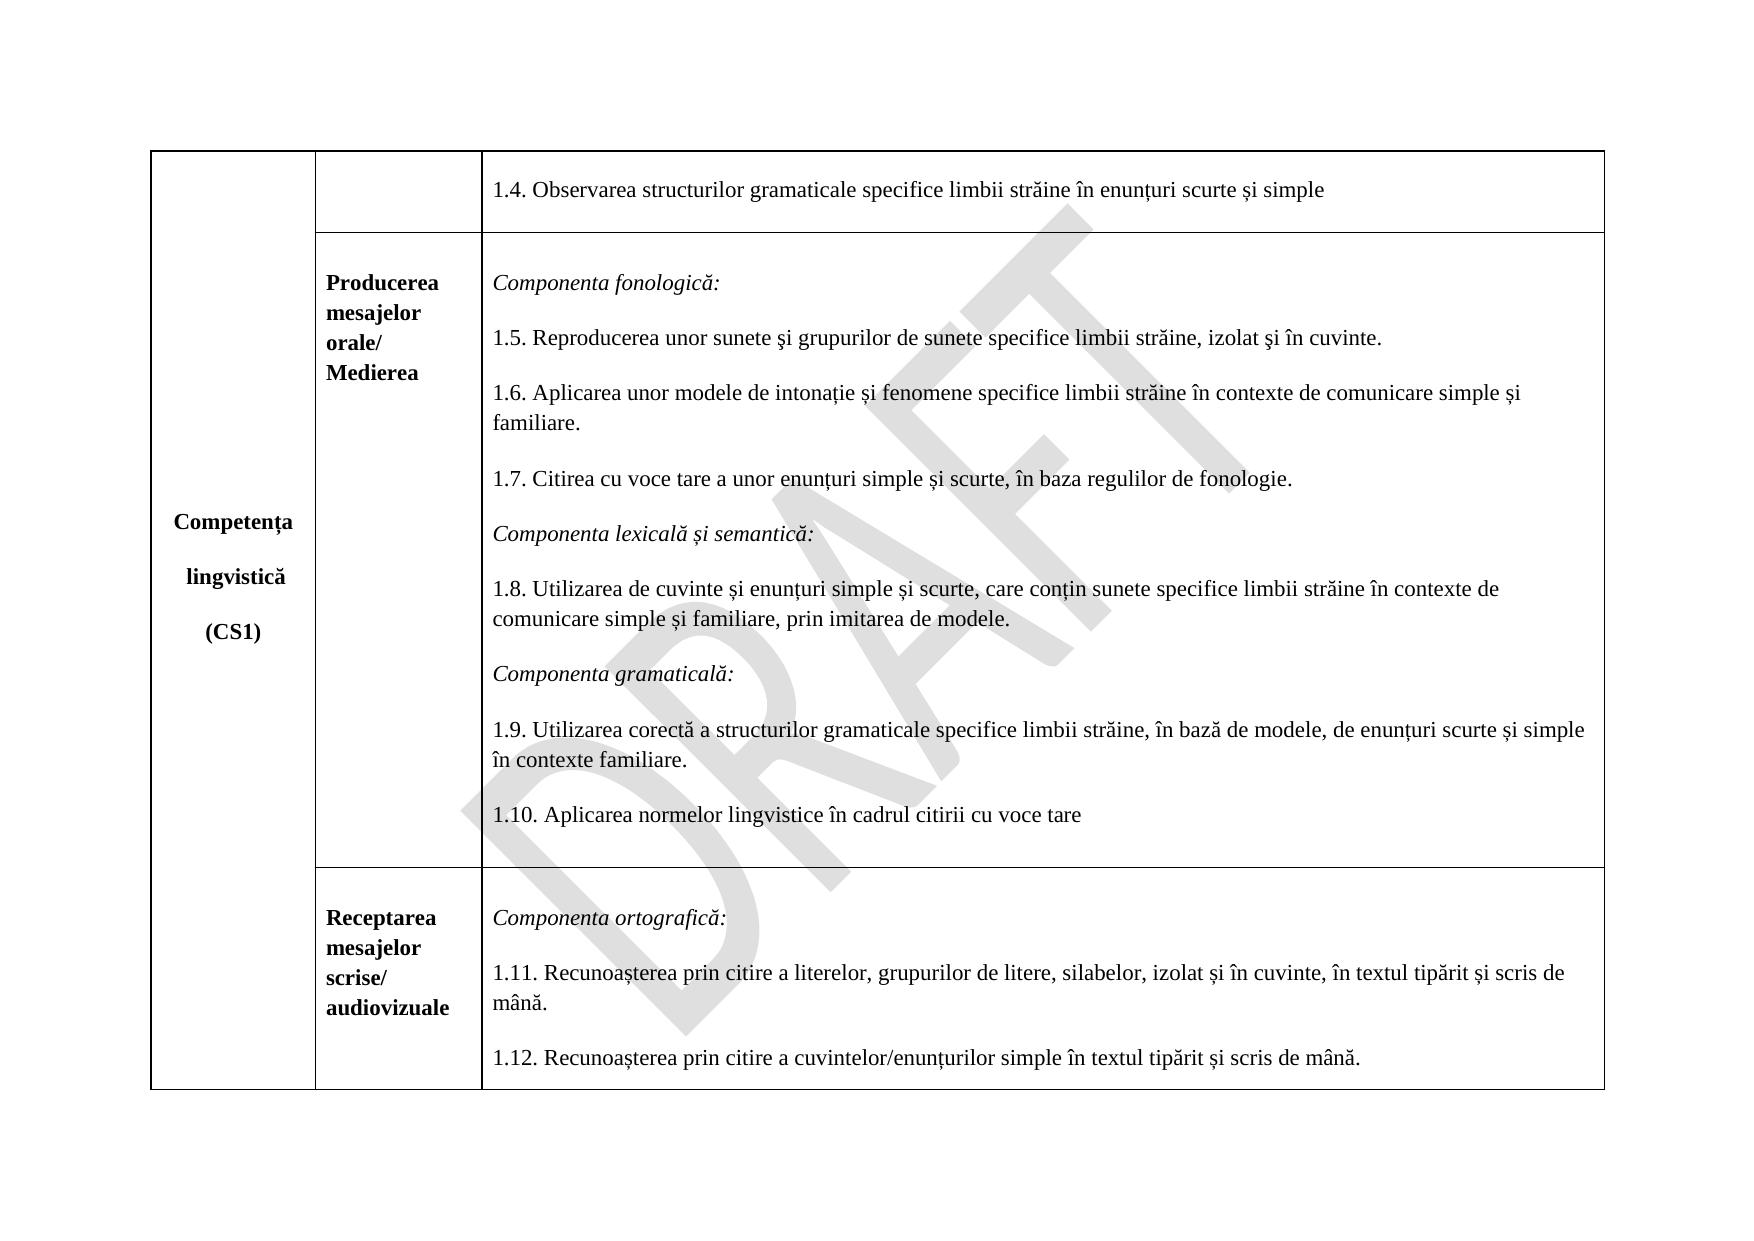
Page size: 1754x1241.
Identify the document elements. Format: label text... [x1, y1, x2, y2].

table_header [152, 152, 315, 1089]
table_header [483, 152, 1604, 232]
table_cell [316, 868, 481, 1089]
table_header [316, 152, 481, 232]
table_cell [483, 868, 1604, 1089]
table_cell Producerea mesajelor orale/ Medierea [316, 233, 481, 867]
table_cell Componenta fonologică: 1.5. Reproducerea unor sunete şi grupurilor de sunete specifice limbii străine, izolat şi în cuvinte. 1.6. Aplicarea unor modele de intonație și fenomene specifice limbii străine în contexte de comunicare simple și familiare. 1.7. Citirea cu voce tare a unor enunțuri simple și scurte, în baza regulilor de fonologie. Componenta lexicală și semantică: 1.8. Utilizarea de cuvinte și enunțuri simple și scurte, care conțin sunete specifice limbii străine în contexte de comunicare simple și familiare, prin imitarea de modele. Componenta gramaticală: 1.9. Utilizarea corectă a structurilor gramaticale specifice limbii străine, în bază de modele, de enunțuri scurte și simple în contexte familiare. 1.10. Aplicarea normelor lingvistice în cadrul citirii cu voce tare [483, 233, 1604, 867]
